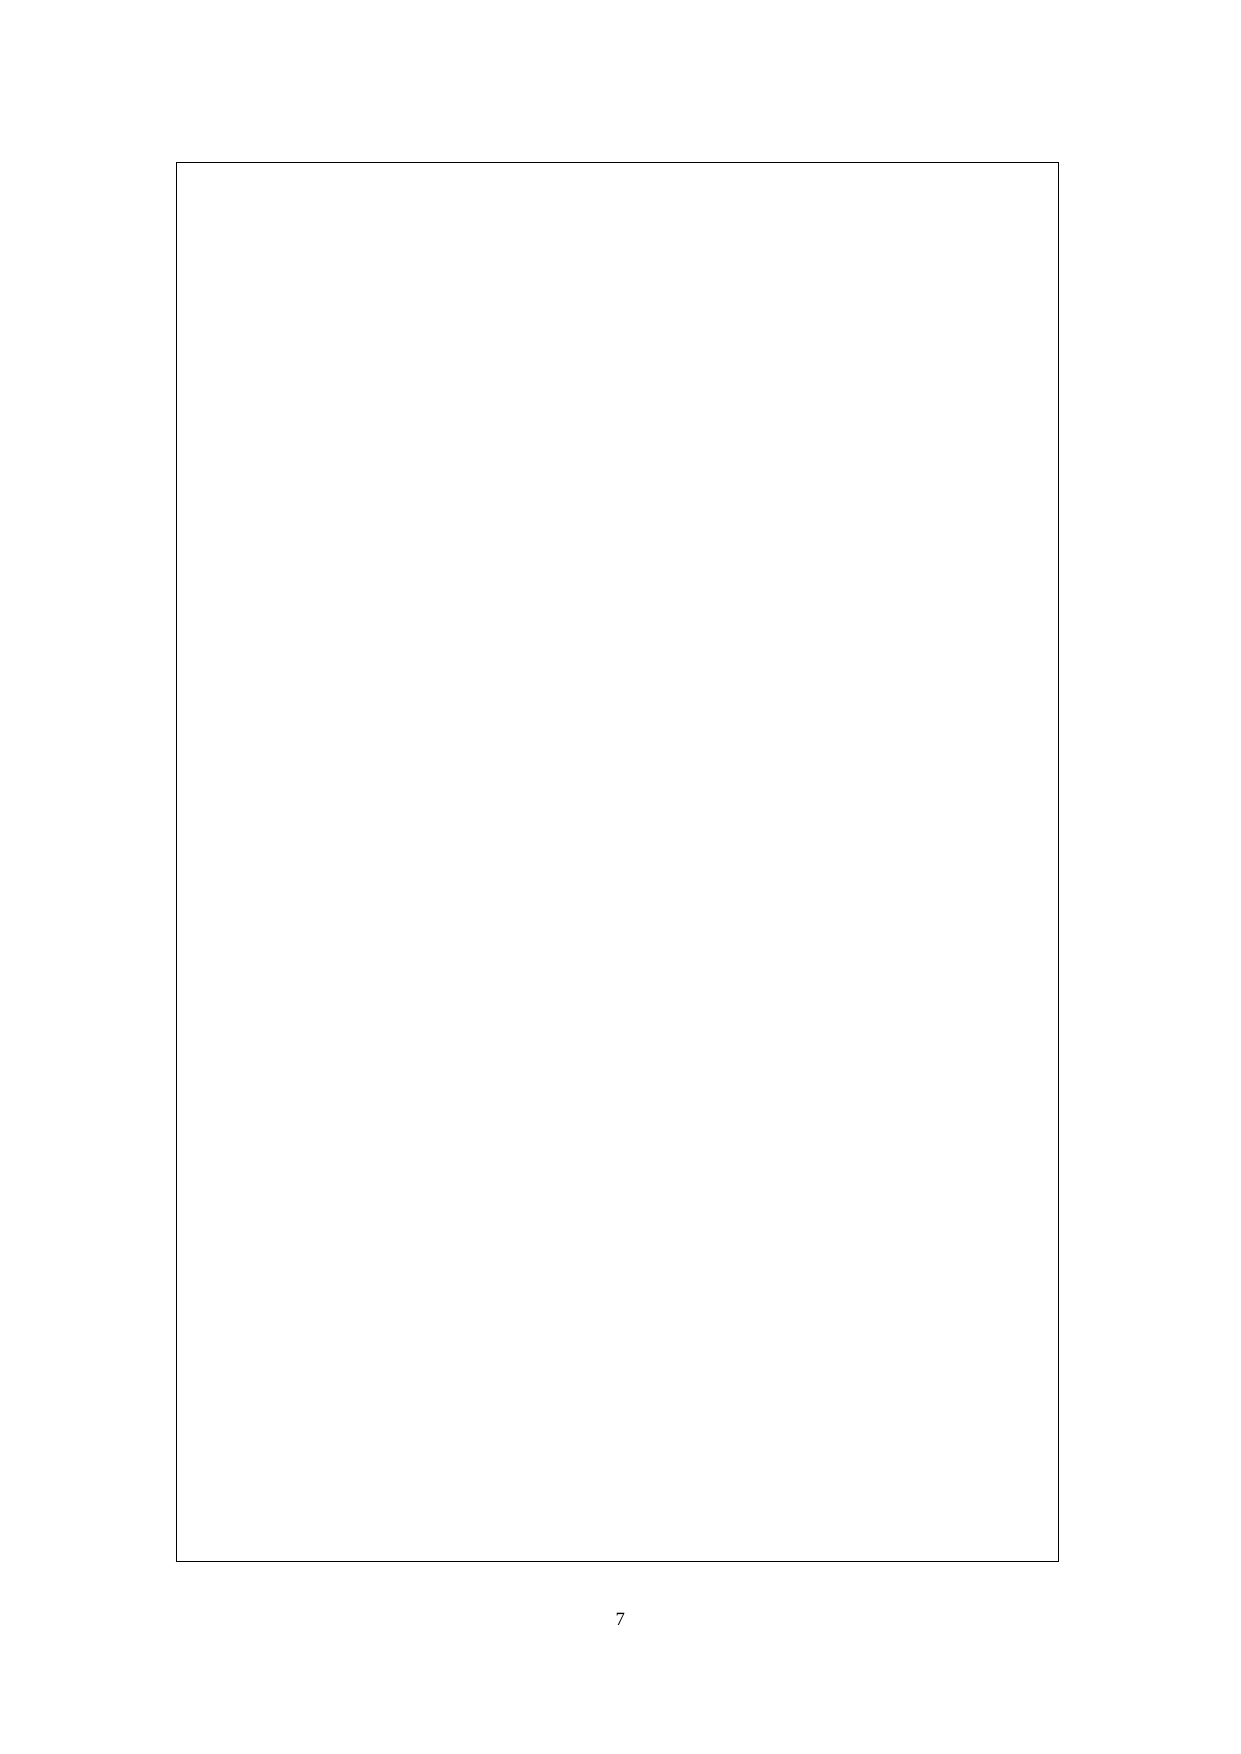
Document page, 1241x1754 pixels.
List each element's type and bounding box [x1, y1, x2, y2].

table_cell [177, 163, 1058, 1561]
